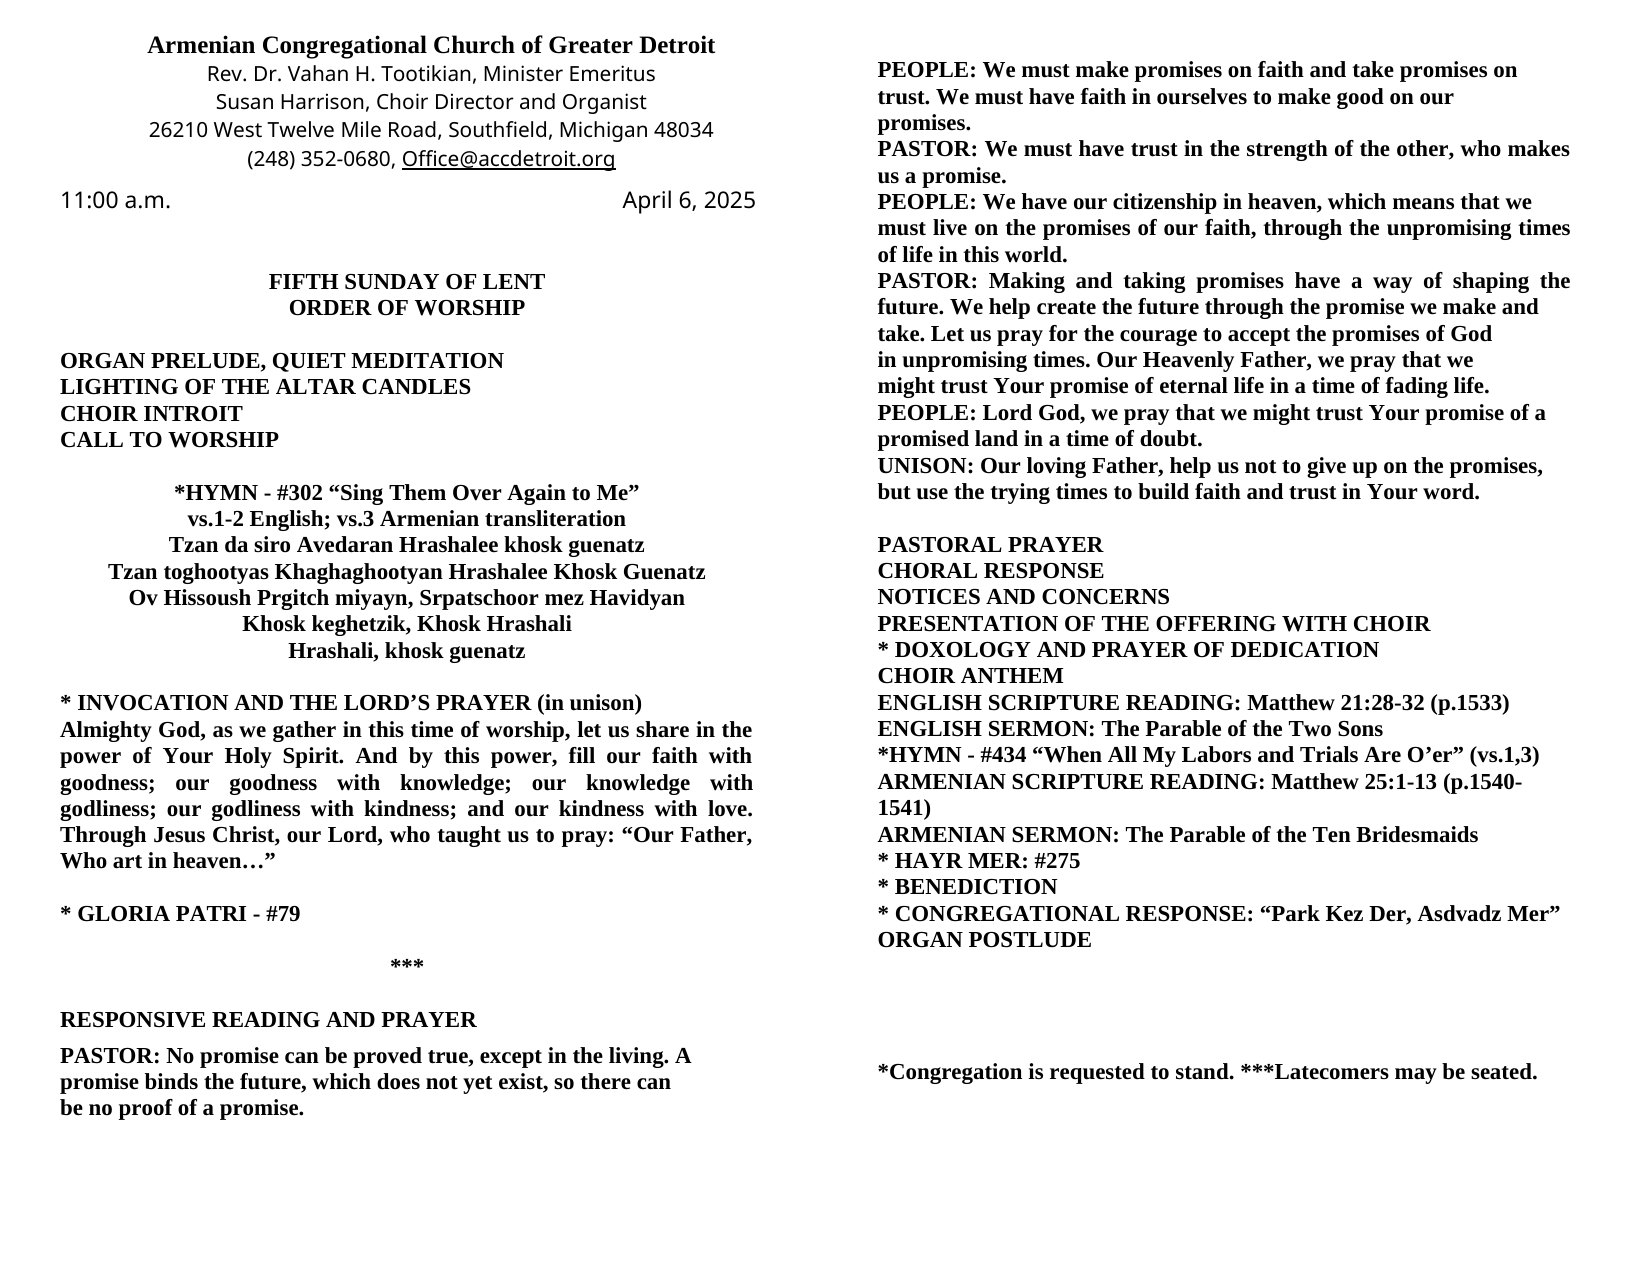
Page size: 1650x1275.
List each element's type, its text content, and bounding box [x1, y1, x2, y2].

text PASTOR: We must have trust in the strength of the other, who makes us a promise. [877, 135, 1571, 188]
text ORGAN POSTLUDE [877, 926, 1571, 952]
text PASTOR: No promise can be proved true, except in the living. A [60, 1042, 754, 1068]
text * DOXOLOGY AND PRAYER OF DEDICATION [877, 636, 1571, 662]
text *Congregation is requested to stand. ***Latecomers may be seated. [877, 1058, 1571, 1084]
text * INVOCATION AND THE LORD’S PRAYER (in unison) [60, 689, 754, 716]
text Hrashali, khosk guenatz [60, 637, 754, 663]
text ENGLISH SERMON: The Parable of the Two Sons [877, 715, 1571, 742]
text vs.1-2 English; vs.3 Armenian transliteration [60, 505, 754, 531]
text ORDER OF WORSHIP [60, 294, 754, 321]
text PASTOR: Making and taking promises have a way of shaping the future. We help create the future through the promise we make and [877, 267, 1571, 320]
text CHOIR INTROIT [60, 399, 754, 426]
text Ov Hissoush Prgitch miyayn, Srpatschoor mez Havidyan [60, 584, 754, 610]
text CALL TO WORSHIP [60, 426, 754, 452]
text ARMENIAN SERMON: The Parable of the Ten Bridesmaids [877, 821, 1571, 847]
text RESPONSIVE READING AND PRAYER [60, 1006, 754, 1032]
text FIFTH SUNDAY OF LENT [60, 268, 754, 294]
text (248) 352-0680, Office@accdetroit.org [60, 144, 802, 172]
text PEOPLE: We must make promises on faith and take promises on [877, 56, 1571, 83]
text * BENEDICTION [877, 873, 1571, 900]
text might trust Your promise of eternal life in a time of fading life. [877, 373, 1571, 399]
text ENGLISH SCRIPTURE READING: Matthew 21:28-32 (p.1533) [877, 689, 1571, 715]
text PEOPLE: Lord God, we pray that we might trust Your promise of a [877, 399, 1571, 425]
text in unpromising times. Our Heavenly Father, we pray that we [877, 346, 1571, 373]
text promised land in a time of doubt. [877, 425, 1571, 452]
text Rev. Dr. Vahan H. Tootikian, Minister Emeritus [60, 59, 802, 87]
text NOTICES AND CONCERNS [877, 583, 1571, 610]
text promises. [877, 109, 1571, 135]
text *HYMN - #434 “When All My Labors and Trials Are O’er” (vs.1,3) [877, 742, 1571, 768]
text trust. We must have faith in ourselves to make good on our [877, 83, 1571, 109]
text PRESENTATION OF THE OFFERING WITH CHOIR [877, 610, 1571, 636]
text 26210 West Twelve Mile Road, Southfield, Michigan 48034 [60, 116, 802, 144]
text * CONGREGATIONAL RESPONSE: “Park Kez Der, Asdvadz Mer” [877, 900, 1571, 926]
text promise binds the future, which does not yet exist, so there can [60, 1068, 754, 1094]
text but use the trying times to build faith and trust in Your word. [877, 478, 1571, 504]
text Tzan toghootyas Khaghaghootyan Hrashalee Khosk Guenatz [60, 558, 754, 584]
text take. Let us pray for the courage to accept the promises of God [877, 320, 1571, 346]
text Khosk keghetzik, Khosk Hrashali [60, 610, 754, 637]
text * GLORIA PATRI - #79 [60, 900, 754, 927]
text 11:00 a.m. April 6, 2025 [60, 184, 772, 215]
text CHORAL RESPONSE [877, 557, 1571, 583]
text be no proof of a promise. [60, 1094, 754, 1121]
text ARMENIAN SCRIPTURE READING: Matthew 25:1-13 (p.1540-1541) [877, 768, 1571, 821]
text PASTORAL PRAYER [877, 531, 1571, 557]
text Armenian Congregational Church of Greater Detroit [60, 30, 802, 59]
text PEOPLE: We have our citizenship in heaven, which means that we [877, 188, 1571, 214]
text LIGHTING OF THE ALTAR CANDLES [60, 373, 754, 399]
text ORGAN PRELUDE, QUIET MEDITATION [60, 347, 754, 373]
text Susan Harrison, Choir Director and Organist [60, 87, 802, 116]
text UNISON: Our loving Father, help us not to give up on the promises, [877, 452, 1571, 478]
text Almighty God, as we gather in this time of worship, let us share in the power of Your Holy Spirit. And by this power, fill our faith with goodness; our goodness with knowledge; our knowledge with godliness; our godliness with kindness; and our kindness with love. Through Jesus Christ, our Lord, who taught us to pray: “Our Father, Who art in heaven…” [60, 716, 754, 874]
text *** [60, 953, 754, 979]
text must live on the promises of our faith, through the unpromising times of life in this world. [877, 214, 1571, 267]
text * HAYR MER: #275 [877, 847, 1571, 873]
text CHOIR ANTHEM [877, 662, 1571, 689]
text *HYMN - #302 “Sing Them Over Again to Me” [60, 479, 754, 505]
text Tzan da siro Avedaran Hrashalee khosk guenatz [60, 531, 754, 558]
